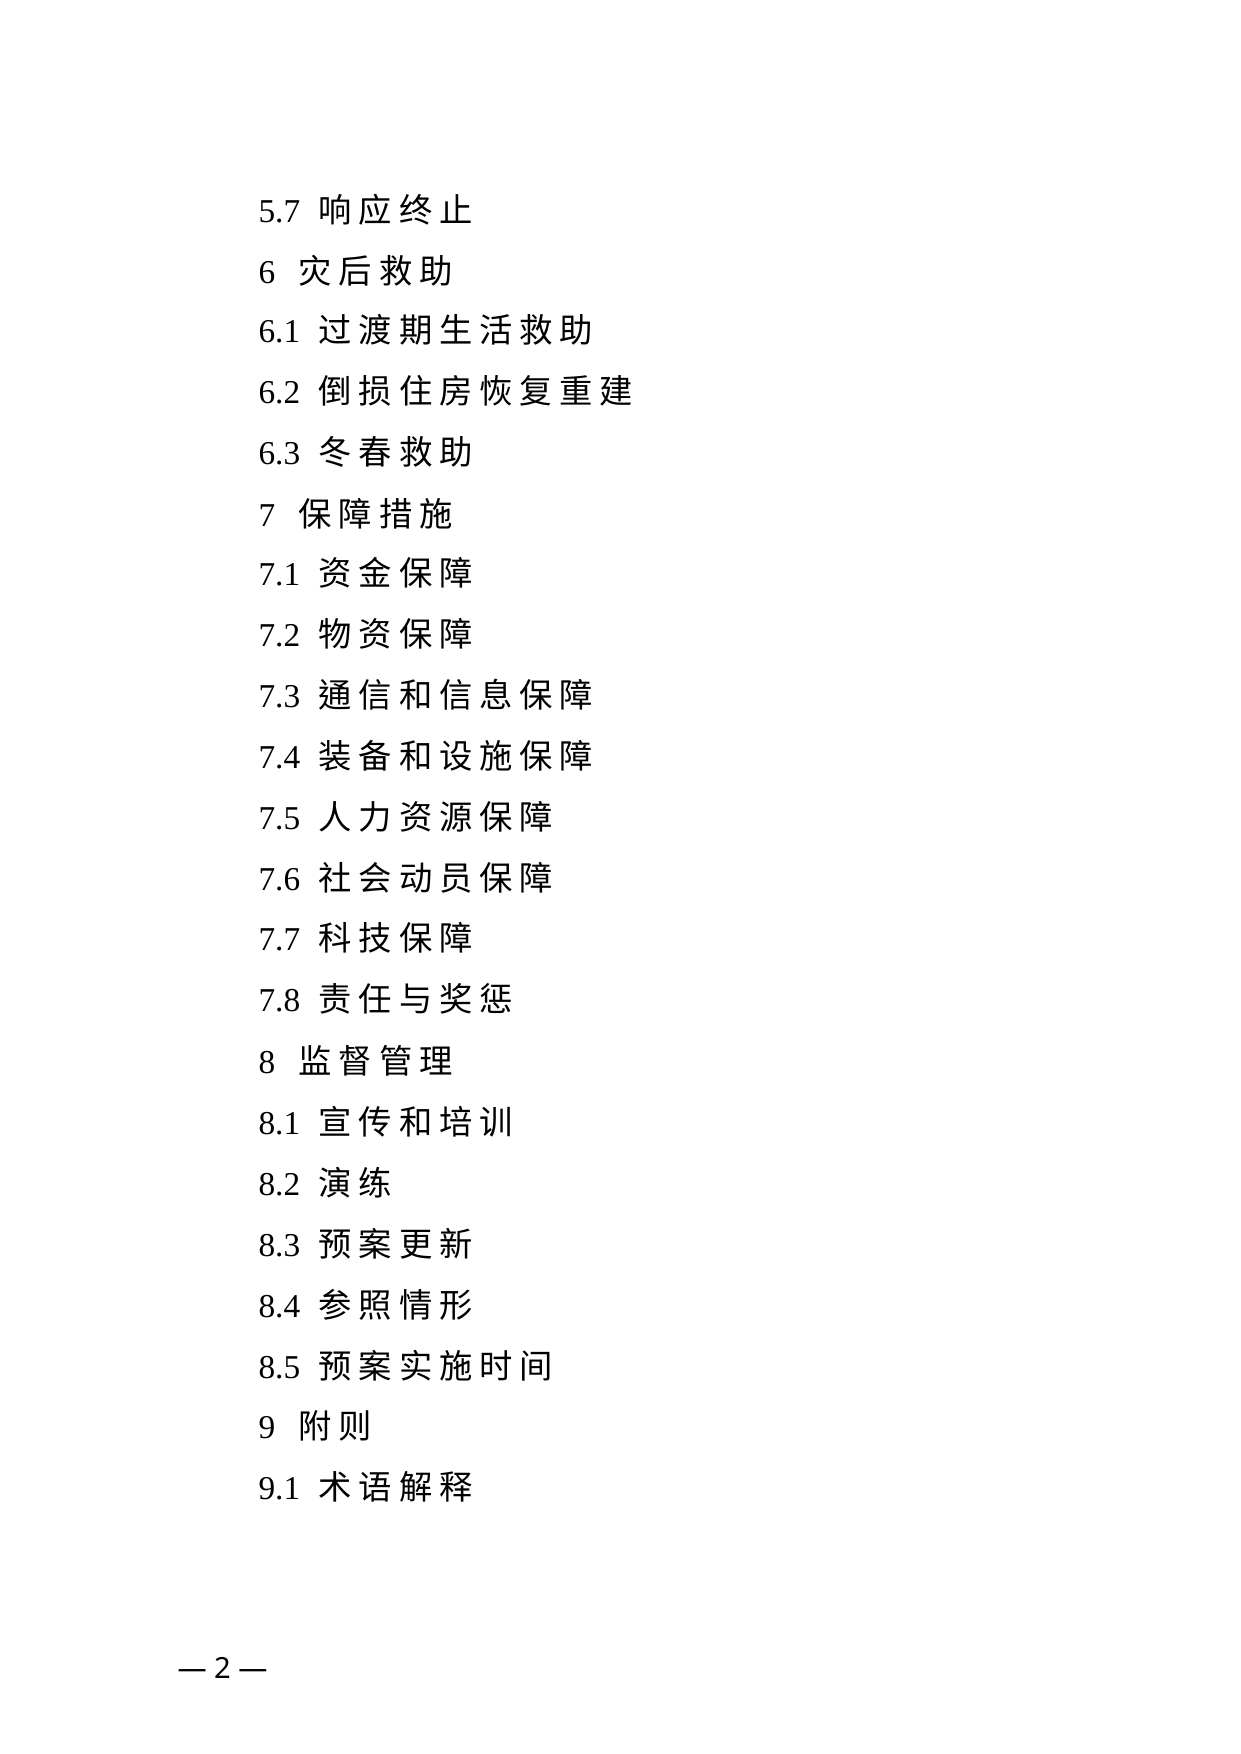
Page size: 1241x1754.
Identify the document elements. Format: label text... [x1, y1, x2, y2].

text 8.2 演练 [178, 1151, 1062, 1212]
text 7.6 社会动员保障 [178, 847, 1062, 907]
text 7.5 人力资源保障 [178, 786, 1062, 847]
text 9.1 术语解释 [178, 1455, 1062, 1516]
text 6.3 冬春救助 [178, 421, 1062, 482]
text 6 灾后救助 [178, 238, 1062, 299]
text 7.7 科技保障 [178, 907, 1062, 968]
text 8.1 宣传和培训 [178, 1090, 1062, 1151]
text 7.1 资金保障 [178, 542, 1062, 603]
text 7.2 物资保障 [178, 603, 1062, 664]
text 8.5 预案实施时间 [178, 1333, 1062, 1394]
text 7.8 责任与奖惩 [178, 968, 1062, 1029]
text 5.7 响应终止 [178, 177, 1062, 238]
text 6.1 过渡期生活救助 [178, 299, 1062, 360]
text 8 监督管理 [178, 1029, 1062, 1090]
text 8.3 预案更新 [178, 1212, 1062, 1272]
text 7 保障措施 [178, 482, 1062, 542]
text 9 附则 [178, 1394, 1062, 1455]
text 7.3 通信和信息保障 [178, 664, 1062, 725]
text 7.4 装备和设施保障 [178, 725, 1062, 786]
text 8.4 参照情形 [178, 1272, 1062, 1333]
text 6.2 倒损住房恢复重建 [178, 360, 1062, 421]
